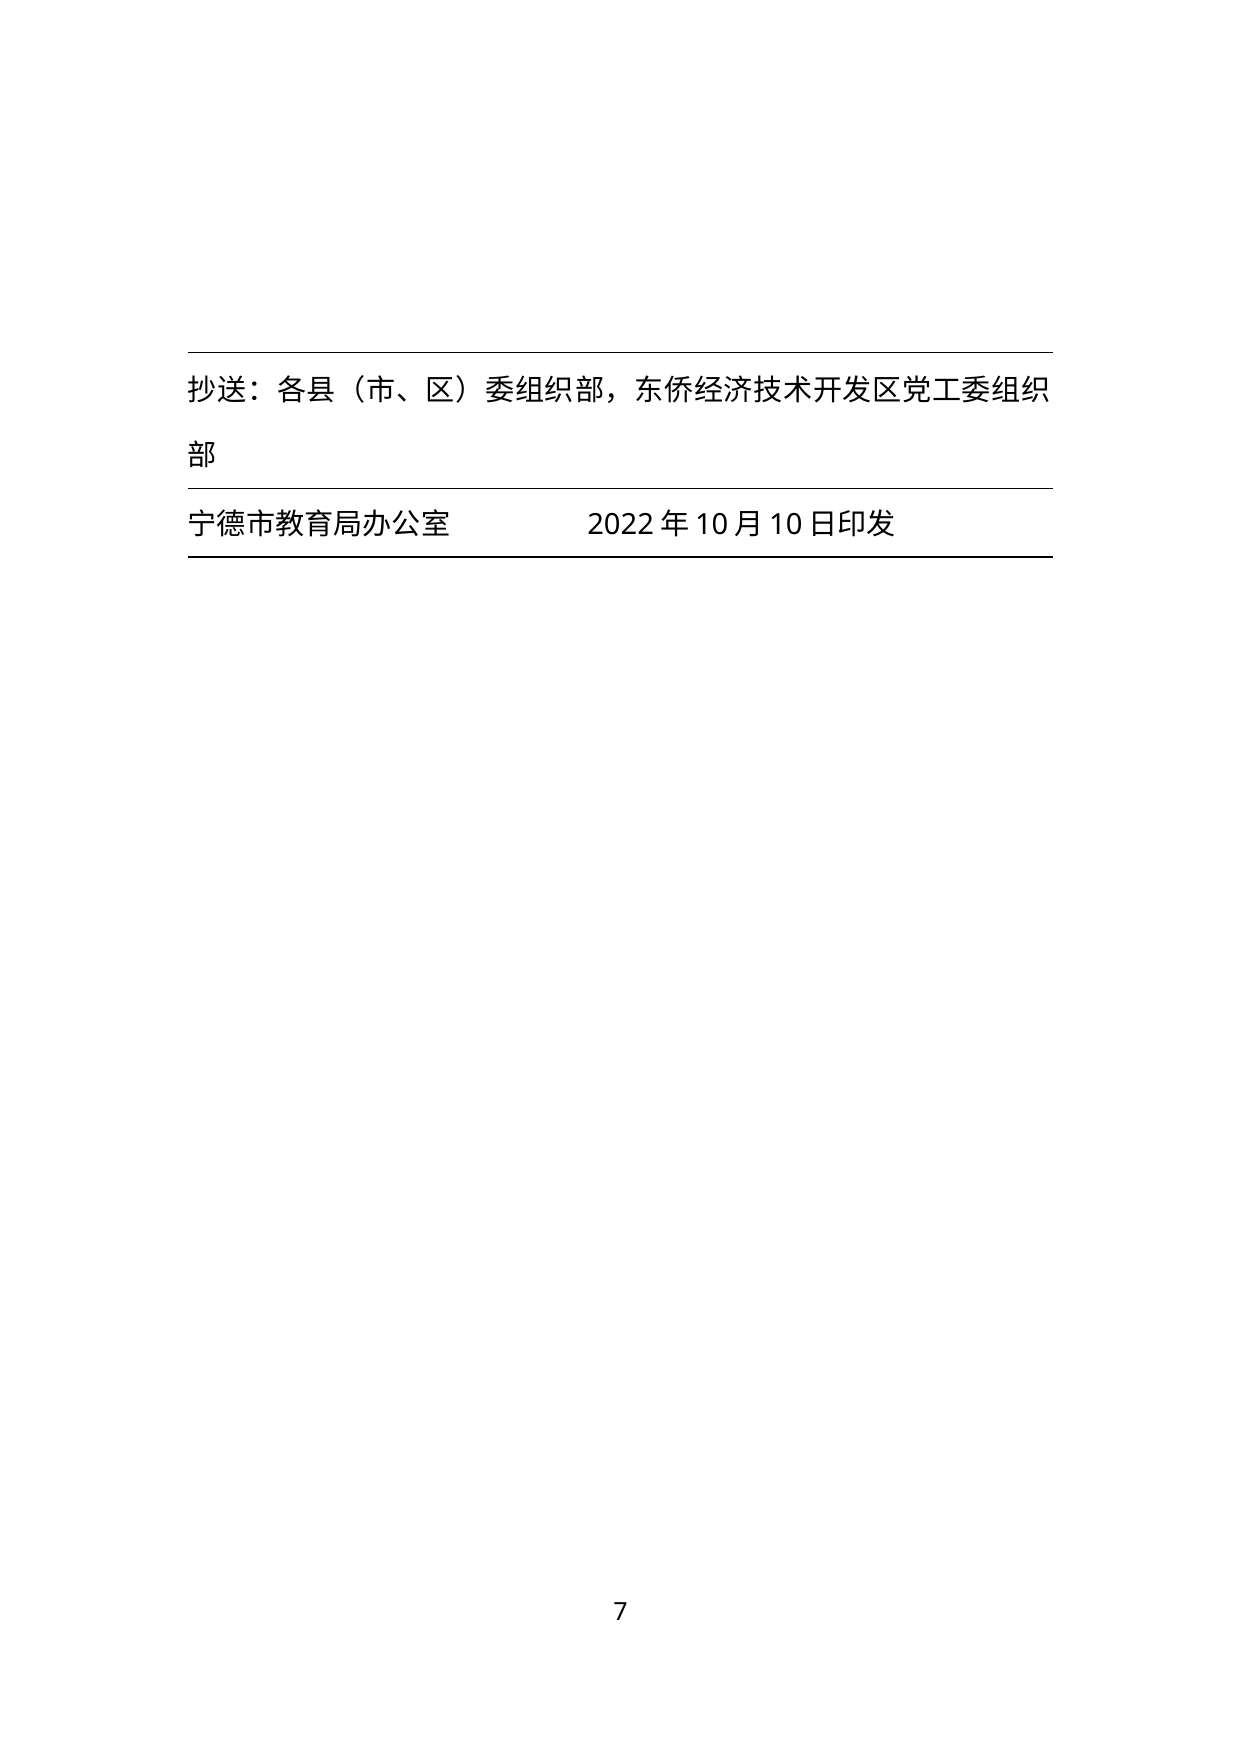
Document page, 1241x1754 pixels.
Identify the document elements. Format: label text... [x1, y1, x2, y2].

text 宁德市教育局办公室 2022年10月10日印发 [187, 489, 1053, 558]
text 抄送：各县（市、区）委组织部，东侨经济技术开发区党工委组织部 [187, 353, 1053, 489]
